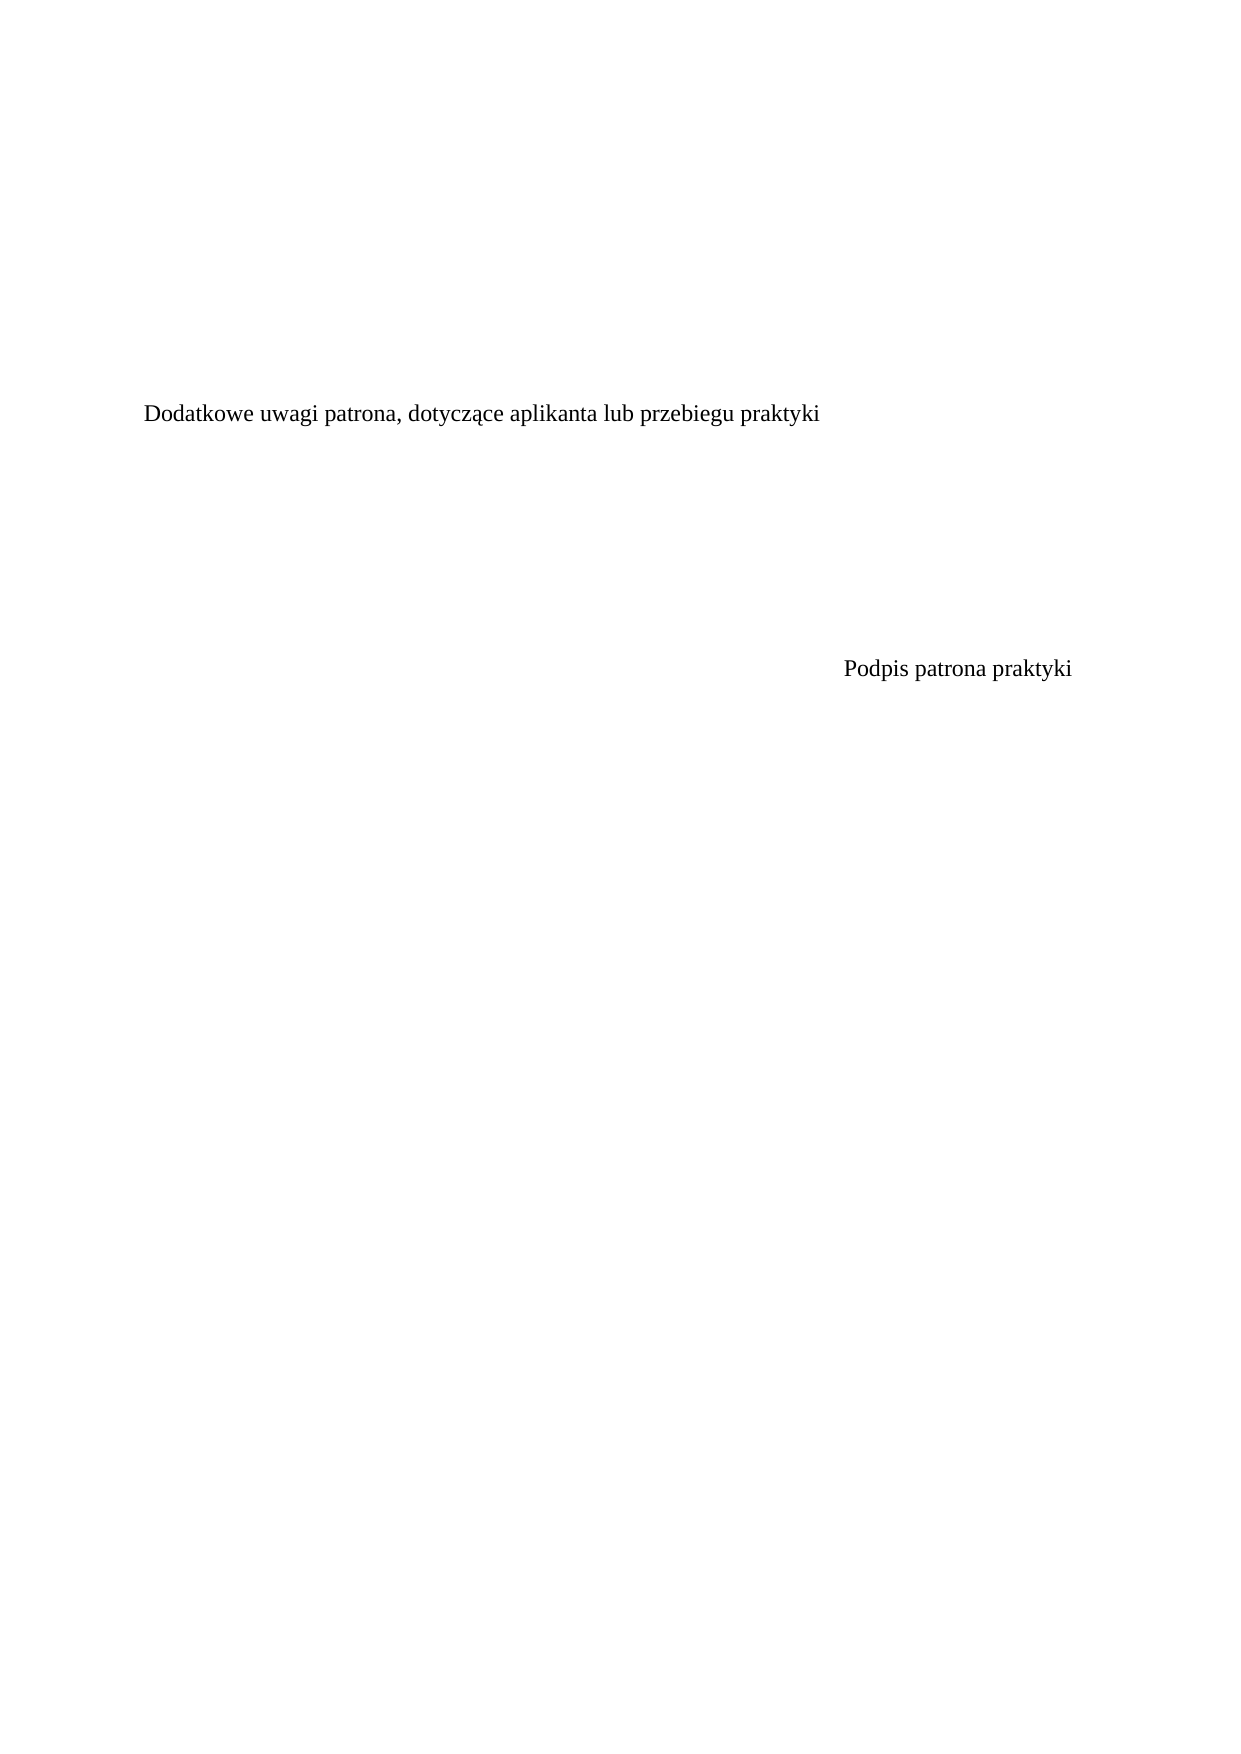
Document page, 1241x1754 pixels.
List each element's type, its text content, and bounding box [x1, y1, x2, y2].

text Dodatkowe uwagi patrona, dotyczące aplikanta lub przebiegu praktyki [143, 403, 1144, 427]
text Podpis patrona praktyki [843, 658, 1144, 682]
